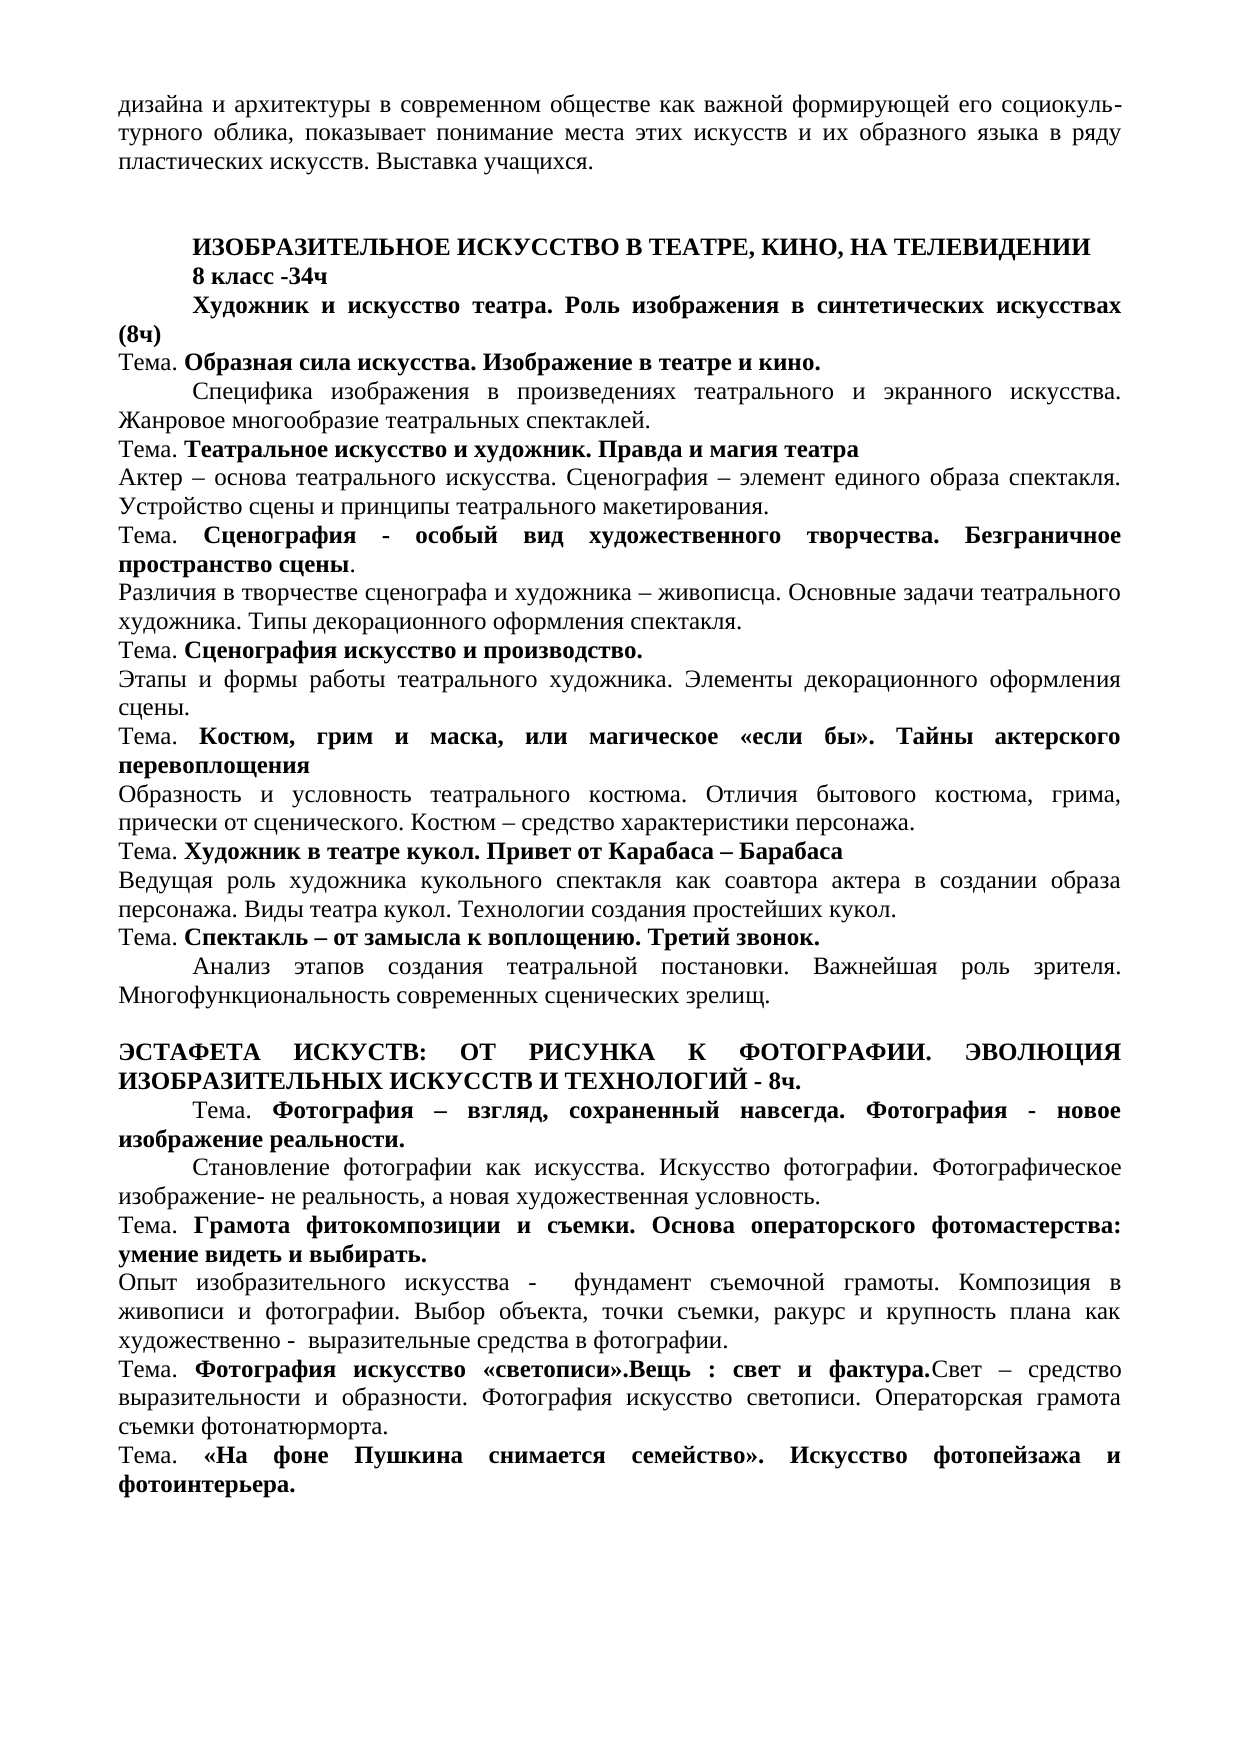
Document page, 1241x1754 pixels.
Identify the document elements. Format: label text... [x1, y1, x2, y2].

text Тема. Сценография искусство и производство. [118, 635, 1122, 664]
text Тема. Сценография - особый вид художественного творчества. Безграничное пространство сцены. [118, 520, 1122, 577]
text Тема. Грамота фитокомпозиции и съемки. Основа операторского фотомастерства: умение видеть и выбирать. [118, 1210, 1122, 1267]
text Тема. Художник в театре кукол. Привет от Карабаса – Барабаса [118, 836, 1122, 865]
text Анализ этапов создания театральной постановки. Важнейшая роль зрителя. Многофункциональность современных сценических зрелищ. [118, 951, 1122, 1009]
text Тема. Театральное искусство и художник. Правда и магия театра [118, 434, 1122, 462]
text ЭСТАФЕТА ИСКУСТВ: ОТ РИСУНКА К ФОТОГРАФИИ. ЭВОЛЮЦИЯ ИЗОБРАЗИТЕЛЬНЫХ ИСКУССТВ И ТЕХНОЛОГИЙ - 8ч. [118, 1037, 1122, 1095]
text 8 класс -34ч [118, 261, 1122, 290]
text Тема. Фотография – взгляд, сохраненный навсегда. Фотография - новое изображение реальности. [118, 1095, 1122, 1152]
text Опыт изобразительного искусства - фундамент съемочной грамоты. Композиция в живописи и фотографии. Выбор объекта, точки съемки, ракурс и крупность плана как художественно - выразительные средства в фотографии. [118, 1267, 1122, 1354]
text Образность и условность театрального костюма. Отличия бытового костюма, грима, прически от сценического. Костюм – средство характеристики персонажа. [118, 779, 1122, 836]
text Этапы и формы работы театрального художника. Элементы декорационного оформления сцены. [118, 664, 1122, 721]
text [118, 89, 1122, 175]
text Тема. «На фоне Пушкина снимается семейство». Искусство фотопейзажа и фотоинтерьера. [118, 1440, 1122, 1497]
text Ведущая роль художника кукольного спектакля как соавтора актера в создании образа персонажа. Виды театра кукол. Технологии создания простейших кукол. [118, 865, 1122, 922]
text Тема. Фотография искусство «светописи».Вещь : свет и фактура.Свет – средство выразительности и образности. Фотография искусство светописи. Операторская грамота съемки фотонатюрморта. [118, 1354, 1122, 1440]
text Различия в творчестве сценографа и художника – живописца. Основные задачи театрального художника. Типы декорационного оформления спектакля. [118, 577, 1122, 635]
text Тема. Спектакль – от замысла к воплощению. Третий звонок. [118, 922, 1122, 951]
text Становление фотографии как искусства. Искусство фотографии. Фотографическое изображение- не реальность, а новая художественная условность. [118, 1152, 1122, 1210]
text ИЗОБРАЗИТЕЛЬНОЕ ИСКУССТВО В ТЕАТРЕ, КИНО, НА ТЕЛЕВИДЕНИИ [118, 232, 1122, 261]
text Художник и искусство театра. Роль изображения в синтетических искусствах (8ч) [118, 290, 1122, 347]
text Тема. Костюм, грим и маска, или магическое «если бы». Тайны актерского перевоплощения [118, 721, 1122, 779]
text Актер – основа театрального искусства. Сценография – элемент единого образа спектакля. Устройство сцены и принципы театрального макетирования. [118, 462, 1122, 520]
text Специфика изображения в произведениях театрального и экранного искусства. Жанровое многообразие театральных спектаклей. [118, 376, 1122, 434]
text Тема. Образная сила искусства. Изображение в театре и кино. [118, 347, 1122, 376]
